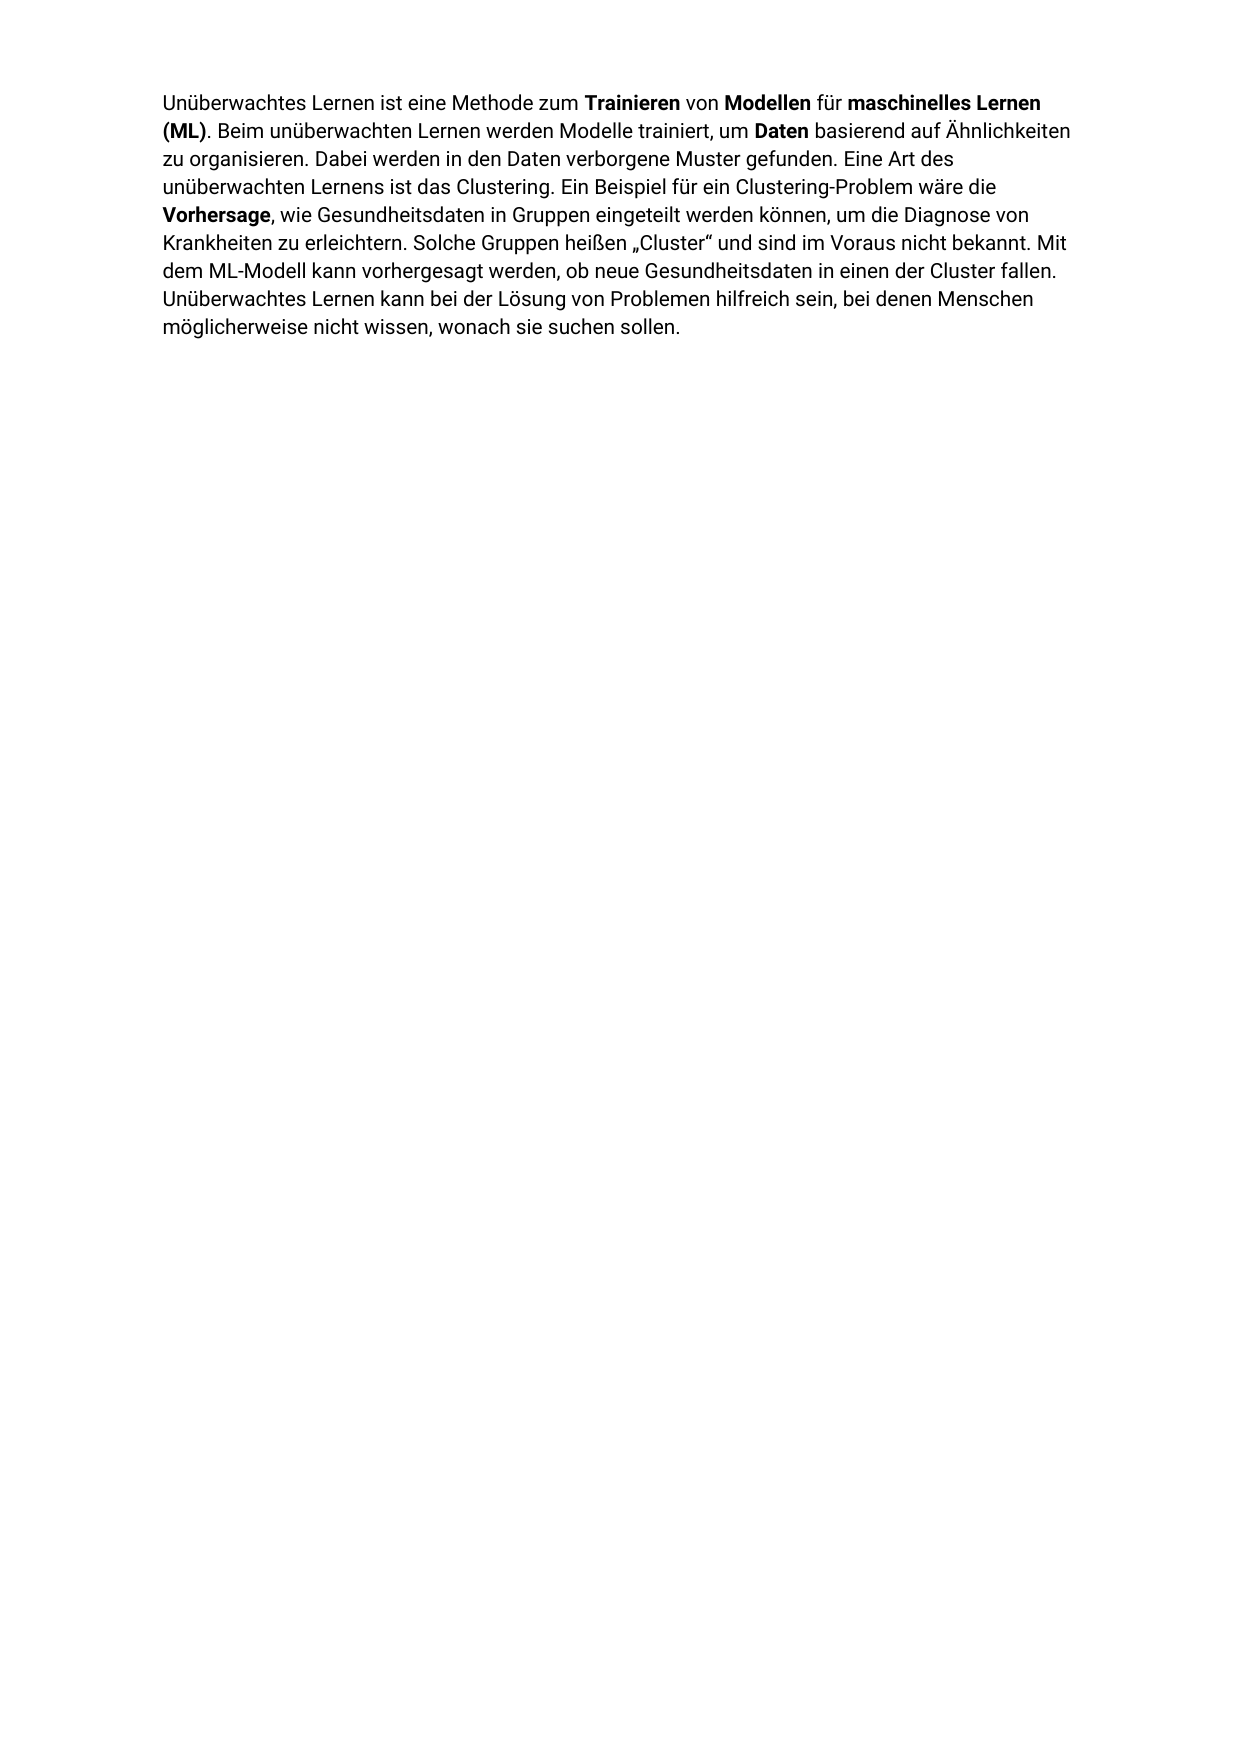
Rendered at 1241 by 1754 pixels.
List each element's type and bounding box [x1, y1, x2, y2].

table_cell [152, 91, 1091, 343]
